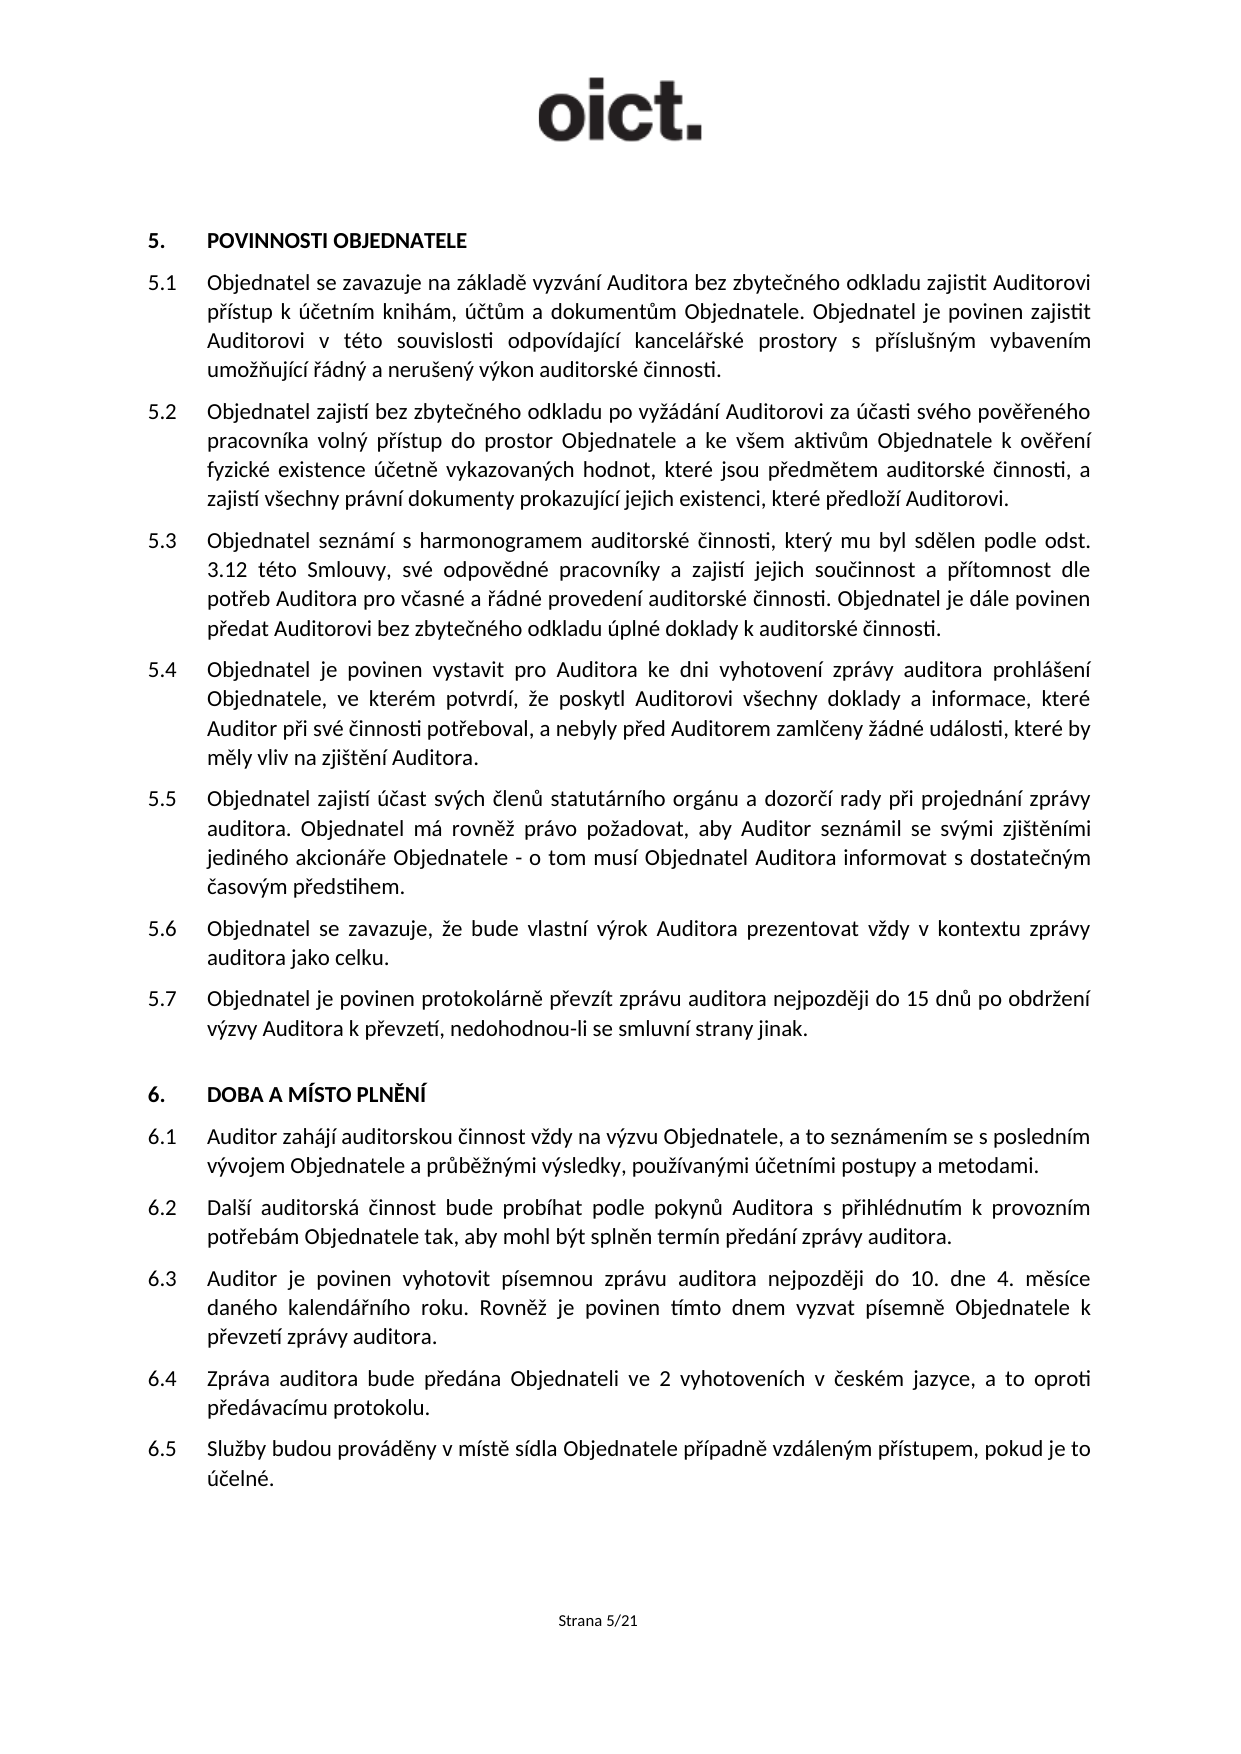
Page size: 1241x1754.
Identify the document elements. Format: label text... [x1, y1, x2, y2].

picture [538, 73, 702, 151]
text Auditor je povinen vyhotovit písemnou zprávu auditora nejpozději do 10. dne 4. měsíce daného kalendářního roku. Rovněž je povinen tímto dnem vyzvat písemně Objednatele k převzetí zprávy auditora. [148, 1263, 1092, 1350]
text Zpráva auditora bude předána Objednateli ve 2 vyhotoveních v českém jazyce, a to oproti předávacímu protokolu. [148, 1363, 1092, 1421]
text Auditor zahájí auditorskou činnost vždy na výzvu Objednatele, a to seznámením se s posledním vývojem Objednatele a průběžnými výsledky, používanými účetními postupy a metodami. [148, 1121, 1092, 1179]
text Objednatel je povinen vystavit pro Auditora ke dni vyhotovení zprávy auditora prohlášení Objednatele, ve kterém potvrdí, že poskytl Auditorovi všechny doklady a informace, které Auditor při své činnosti potřeboval, a nebyly před Auditorem zamlčeny žádné události, které by měly vliv na zjištění Auditora. [148, 654, 1092, 771]
text Objednatel se zavazuje na základě vyzvání Auditora bez zbytečného odkladu zajistit Auditorovi přístup k účetním knihám, účtům a dokumentům Objednatele. Objednatel je povinen zajistit Auditorovi v této souvislosti odpovídající kancelářské prostory s příslušným vybavením umožňující řádný a nerušený výkon auditorské činnosti. [148, 267, 1092, 383]
text POVINNOSTI OBJEDNATELE [148, 225, 1092, 254]
text Objednatel zajistí bez zbytečného odkladu po vyžádání Auditorovi za účasti svého pověřeného pracovníka volný přístup do prostor Objednatele a ke všem aktivům Objednatele k ověření fyzické existence účetně vykazovaných hodnot, které jsou předmětem auditorské činnosti, a zajistí všechny právní dokumenty prokazující jejich existenci, které předloží Auditorovi. [148, 396, 1092, 513]
text Objednatel je povinen protokolárně převzít zprávu auditora nejpozději do 15 dnů po obdržení výzvy Auditora k převzetí, nedohodnou-li se smluvní strany jinak. [148, 983, 1092, 1042]
text DOBA A MÍSTO PLNĚNÍ [148, 1079, 1092, 1108]
text Objednatel zajistí účast svých členů statutárního orgánu a dozorčí rady při projednání zprávy auditora. Objednatel má rovněž právo požadovat, aby Auditor seznámil se svými zjištěními jediného akcionáře Objednatele - o tom musí Objednatel Auditora informovat s dostatečným časovým předstihem. [148, 783, 1092, 900]
text Služby budou prováděny v místě sídla Objednatele případně vzdáleným přístupem, pokud je to účelné. [148, 1433, 1092, 1492]
text Objednatel se zavazuje, že bude vlastní výrok Auditora prezentovat vždy v kontextu zprávy auditora jako celku. [148, 913, 1092, 971]
text Objednatel seznámí s harmonogramem auditorské činnosti, který mu byl sdělen podle odst. 3.12 této Smlouvy, své odpovědné pracovníky a zajistí jejich součinnost a přítomnost dle potřeb Auditora pro včasné a řádné provedení auditorské činnosti. Objednatel je dále povinen předat Auditorovi bez zbytečného odkladu úplné doklady k auditorské činnosti. [148, 525, 1092, 642]
text Další auditorská činnost bude probíhat podle pokynů Auditora s přihlédnutím k provozním potřebám Objednatele tak, aby mohl být splněn termín předání zprávy auditora. [148, 1192, 1092, 1250]
